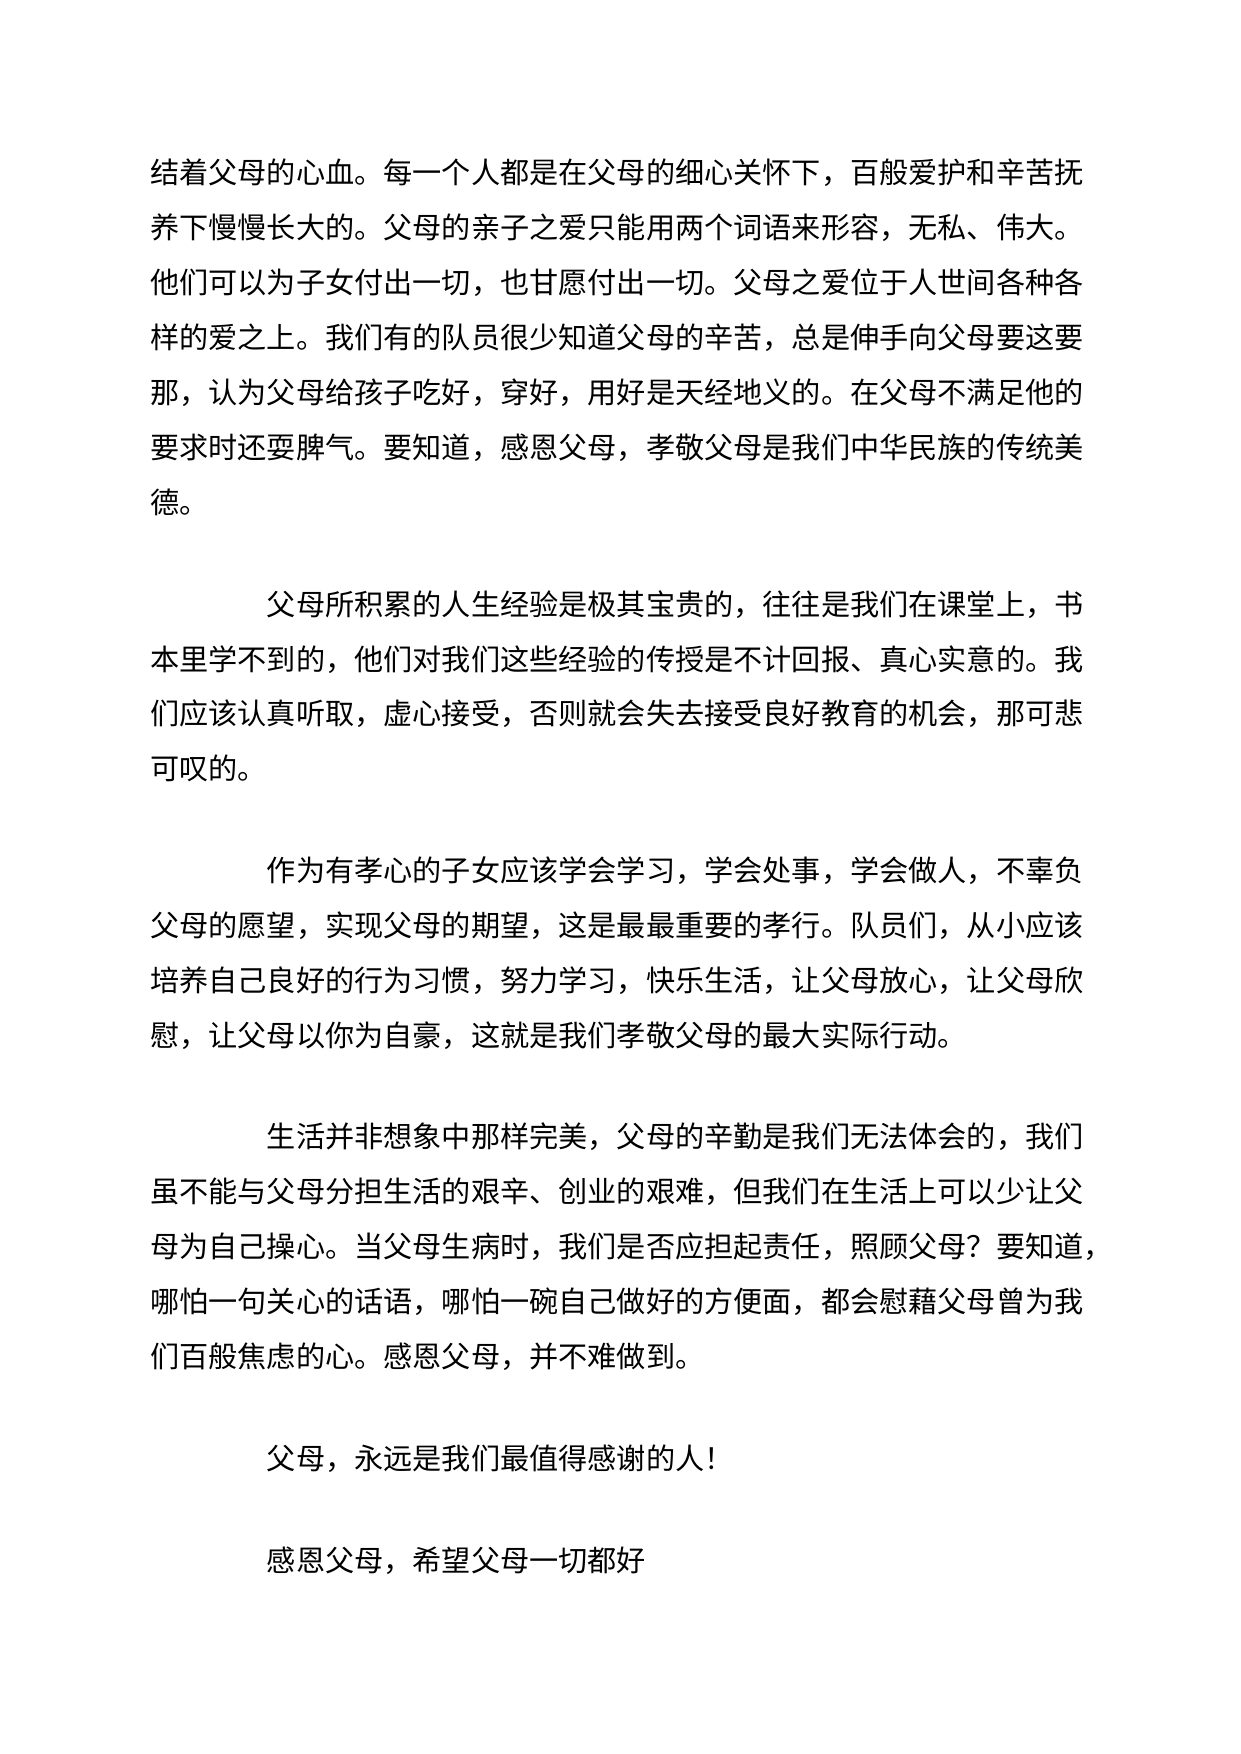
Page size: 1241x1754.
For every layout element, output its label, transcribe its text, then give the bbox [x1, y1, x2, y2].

text 感恩父母，希望父母一切都好 [150, 1537, 1090, 1579]
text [150, 150, 1090, 522]
text 作为有孝心的子女应该学会学习，学会处事，学会做人，不辜负父母的愿望，实现父母的期望，这是最最重要的孝行。队员们，从小应该培养自己良好的行为习惯，努力学习，快乐生活，让父母放心，让父母欣慰，让父母以你为自豪，这就是我们孝敬父母的最大实际行动。 [150, 848, 1090, 1054]
text 生活并非想象中那样完美，父母的辛勤是我们无法体会的，我们虽不能与父母分担生活的艰辛、创业的艰难，但我们在生活上可以少让父母为自己操心。当父母生病时，我们是否应担起责任，照顾父母？要知道，哪怕一句关心的话语，哪怕一碗自己做好的方便面，都会慰藉父母曾为我们百般焦虑的心。感恩父母，并不难做到。 [150, 1114, 1090, 1376]
text 父母，永远是我们最值得感谢的人！ [150, 1435, 1090, 1478]
text 父母所积累的人生经验是极其宝贵的，往往是我们在课堂上，书本里学不到的，他们对我们这些经验的传授是不计回报、真心实意的。我们应该认真听取，虚心接受，否则就会失去接受良好教育的机会，那可悲可叹的。 [150, 581, 1090, 788]
